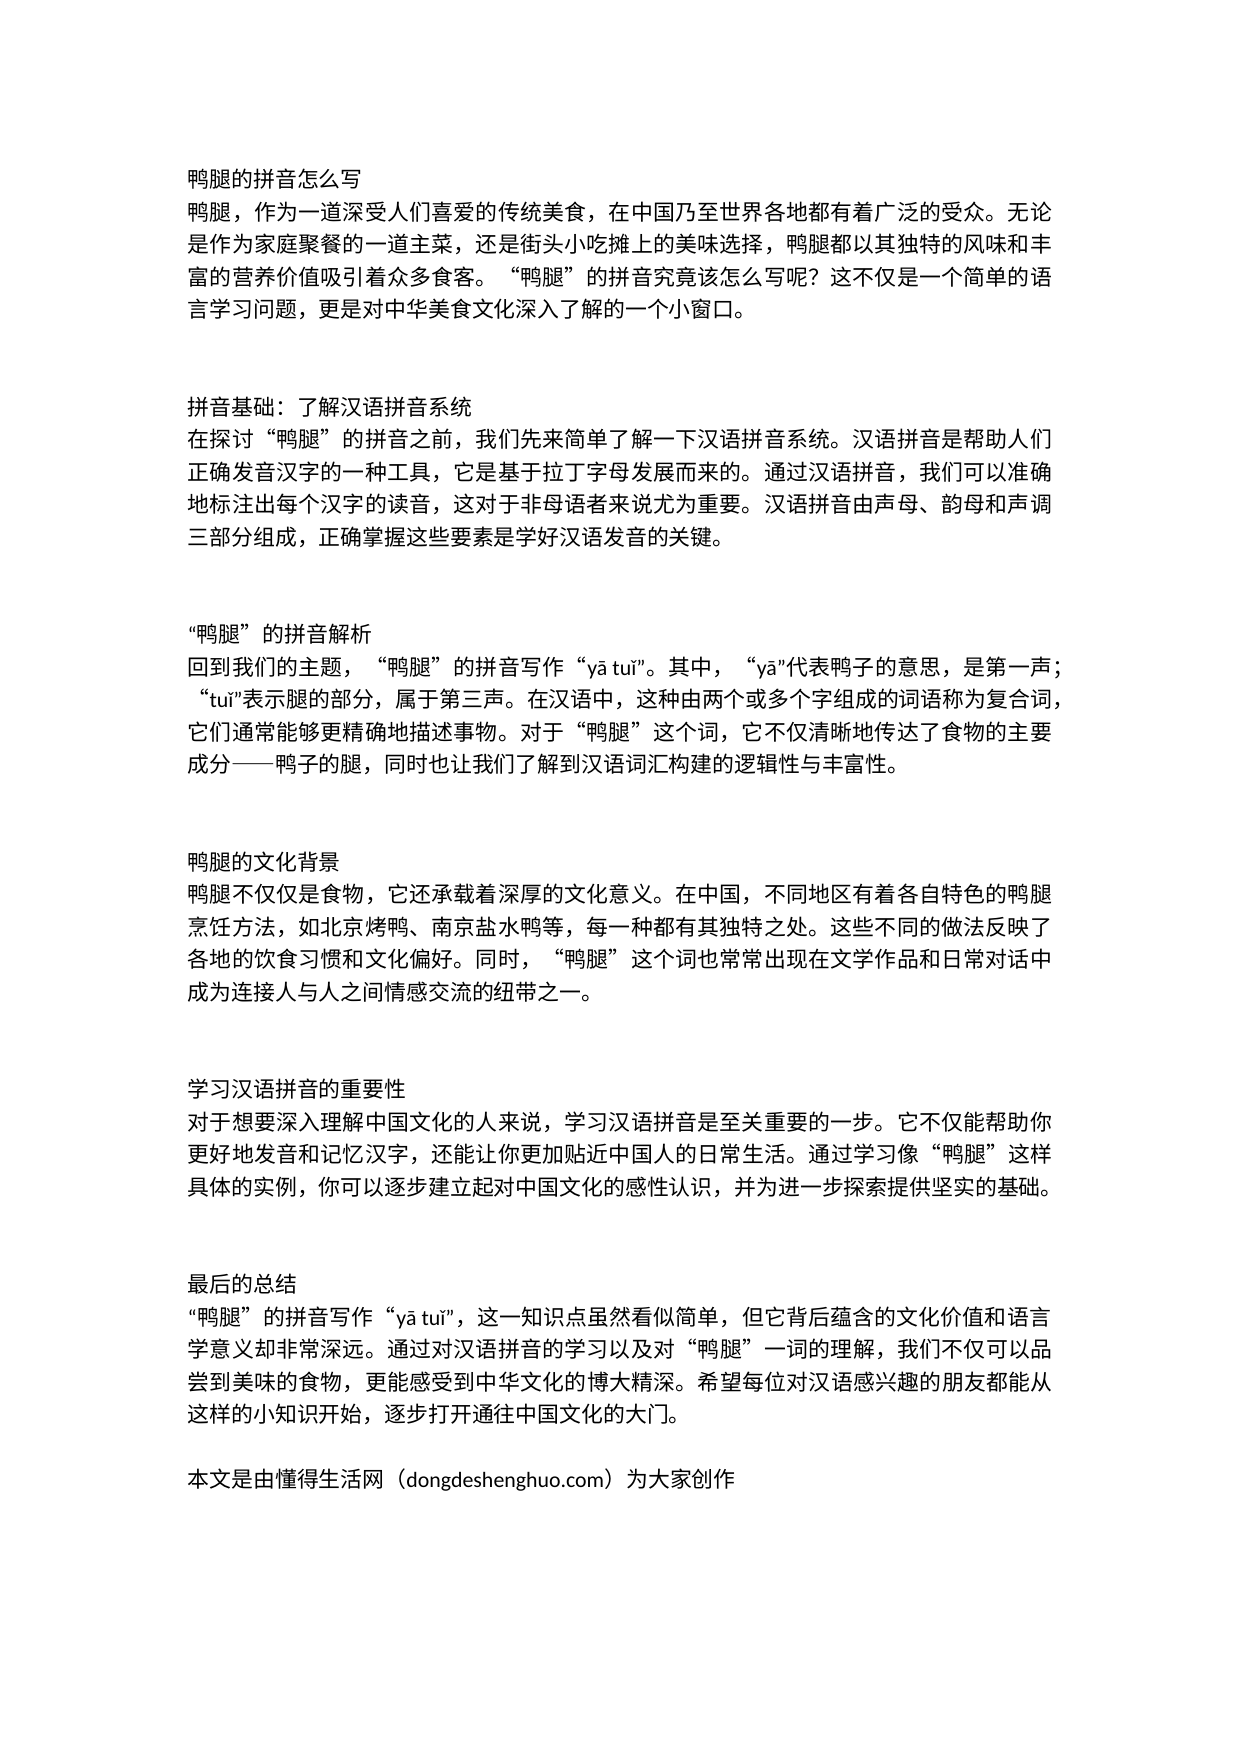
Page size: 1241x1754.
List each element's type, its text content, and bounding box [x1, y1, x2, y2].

text 最后的总结 [187, 1267, 1053, 1299]
text 拼音基础：了解汉语拼音系统 [187, 389, 1053, 422]
text 鸭腿的拼音怎么写 [187, 162, 1053, 194]
text 回到我们的主题，“鸭腿”的拼音写作“yā tuǐ”。其中，“yā”代表鸭子的意思，是第一声；“tuǐ”表示腿的部分，属于第三声。在汉语中，这种由两个或多个字组成的词语称为复合词，它们通常能够更精确地描述事物。对于“鸭腿”这个词，它不仅清晰地传达了食物的主要成分——鸭子的腿，同时也让我们了解到汉语词汇构建的逻辑性与丰富性。 [187, 649, 1053, 779]
text 鸭腿，作为一道深受人们喜爱的传统美食，在中国乃至世界各地都有着广泛的受众。无论是作为家庭聚餐的一道主菜，还是街头小吃摊上的美味选择，鸭腿都以其独特的风味和丰富的营养价值吸引着众多食客。“鸭腿”的拼音究竟该怎么写呢？这不仅是一个简单的语言学习问题，更是对中华美食文化深入了解的一个小窗口。 [187, 194, 1053, 324]
text 对于想要深入理解中国文化的人来说，学习汉语拼音是至关重要的一步。它不仅能帮助你更好地发音和记忆汉字，还能让你更加贴近中国人的日常生活。通过学习像“鸭腿”这样具体的实例，你可以逐步建立起对中国文化的感性认识，并为进一步探索提供坚实的基础。 [187, 1104, 1053, 1202]
text “鸭腿”的拼音解析 [187, 617, 1053, 649]
text 鸭腿的文化背景 [187, 844, 1053, 877]
text 学习汉语拼音的重要性 [187, 1072, 1053, 1104]
text 在探讨“鸭腿”的拼音之前，我们先来简单了解一下汉语拼音系统。汉语拼音是帮助人们正确发音汉字的一种工具，它是基于拉丁字母发展而来的。通过汉语拼音，我们可以准确地标注出每个汉字的读音，这对于非母语者来说尤为重要。汉语拼音由声母、韵母和声调三部分组成，正确掌握这些要素是学好汉语发音的关键。 [187, 422, 1053, 552]
text 鸭腿不仅仅是食物，它还承载着深厚的文化意义。在中国，不同地区有着各自特色的鸭腿烹饪方法，如北京烤鸭、南京盐水鸭等，每一种都有其独特之处。这些不同的做法反映了各地的饮食习惯和文化偏好。同时，“鸭腿”这个词也常常出现在文学作品和日常对话中，成为连接人与人之间情感交流的纽带之一。 [187, 877, 1053, 1007]
text 本文是由懂得生活网（dongdeshenghuo.com）为大家创作 [187, 1462, 1053, 1494]
text “鸭腿”的拼音写作“yā tuǐ”，这一知识点虽然看似简单，但它背后蕴含的文化价值和语言学意义却非常深远。通过对汉语拼音的学习以及对“鸭腿”一词的理解，我们不仅可以品尝到美味的食物，更能感受到中华文化的博大精深。希望每位对汉语感兴趣的朋友都能从这样的小知识开始，逐步打开通往中国文化的大门。 [187, 1299, 1053, 1429]
